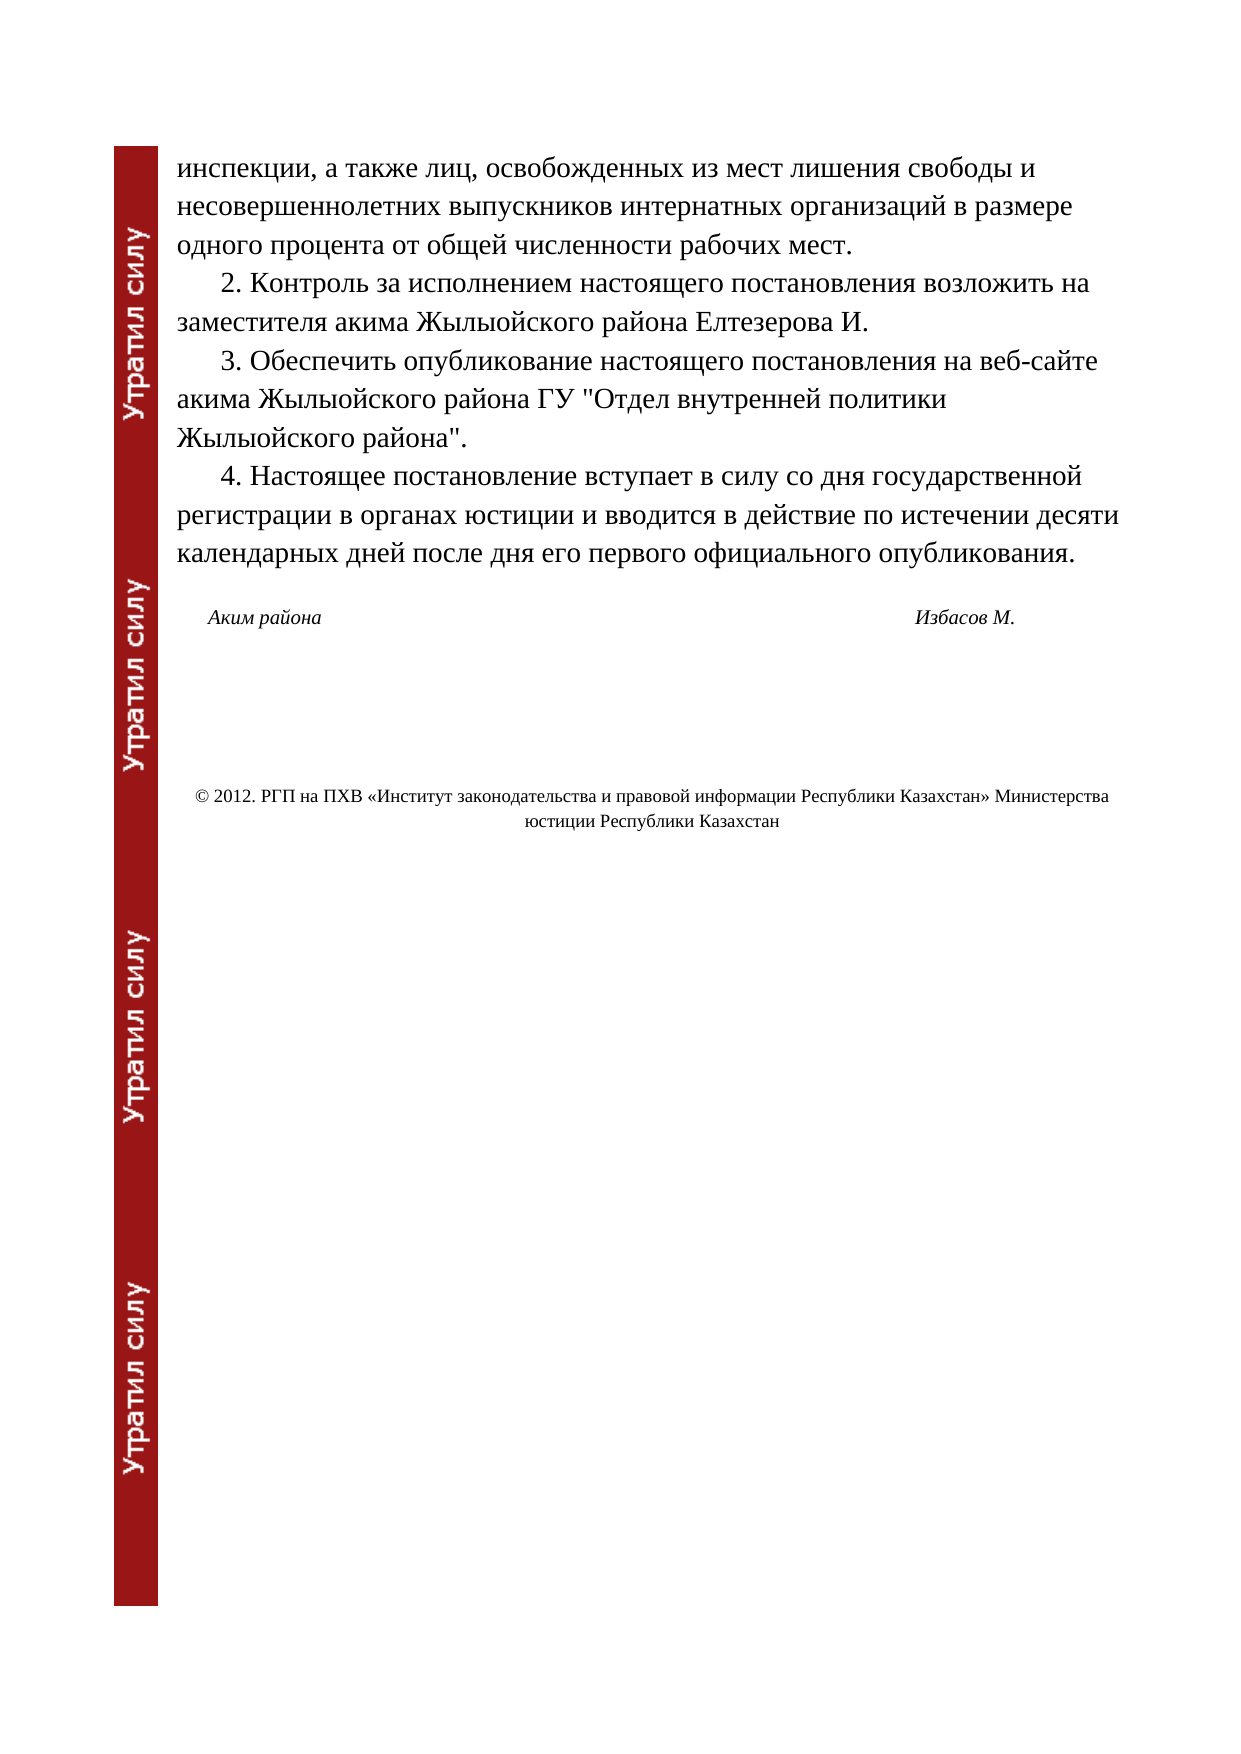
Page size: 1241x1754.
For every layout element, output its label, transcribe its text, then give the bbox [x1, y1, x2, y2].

text © 2012. РГП на ПХВ «Институт законодательства и правовой информации Республики Казахстан» Министерства юстиции Республики Казахстан [112, 785, 1128, 831]
table_header Аким района [101, 603, 913, 634]
picture [114, 634, 158, 785]
table_header Избасов М. [913, 603, 1240, 634]
picture [114, 831, 158, 1606]
picture [114, 146, 158, 150]
picture [114, 599, 158, 603]
